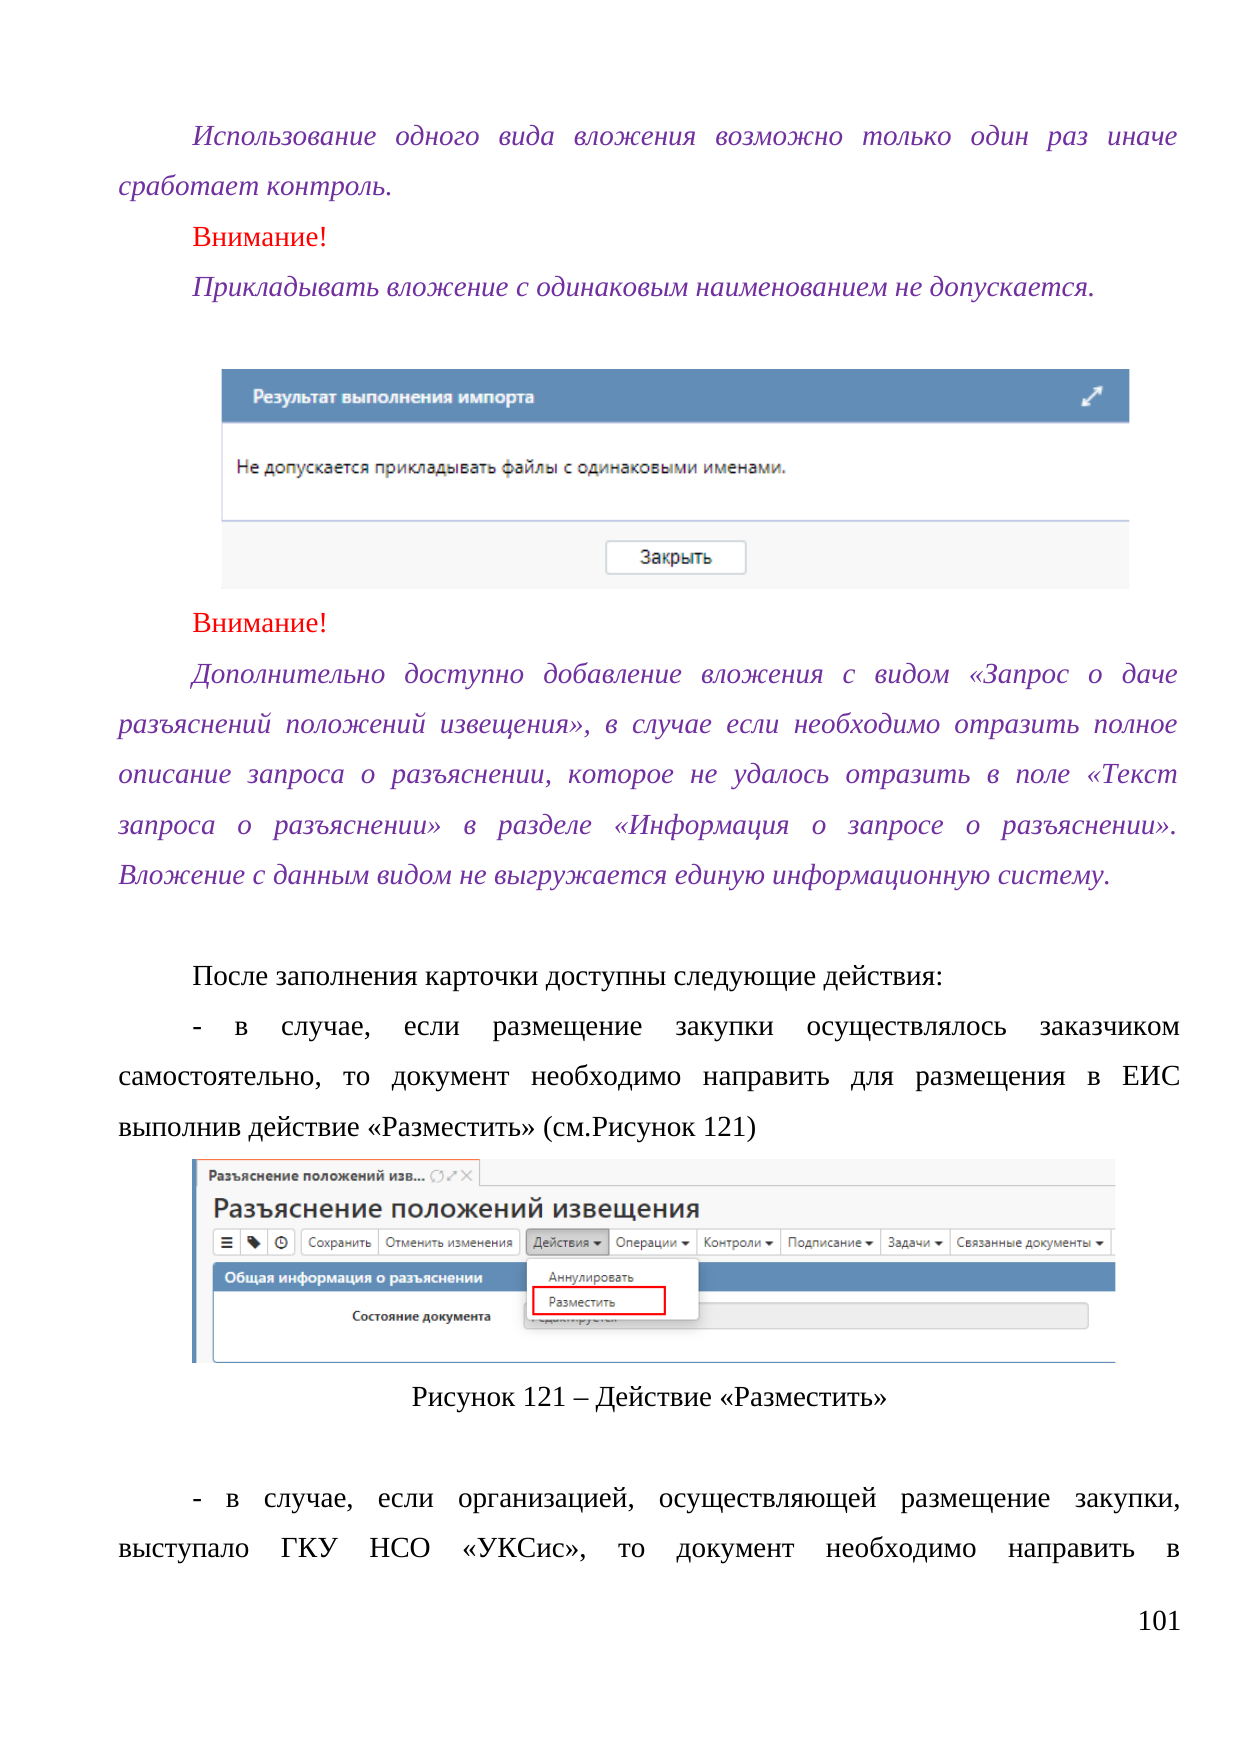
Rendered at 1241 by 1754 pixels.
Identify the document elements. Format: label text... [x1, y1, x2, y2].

picture [192, 1159, 1116, 1363]
list Дополнительно доступно добавление вложения с видом «Запрос о даче разъяснений положений извещения», в случае если необходимо отразить полное описание запроса о разъяснении, которое не удалось отразить в поле «Текст запроса о разъяснении» в разделе «Информация о запросе о разъяснении». Вложение с данным видом не выгружается единую информационную систему. [118, 656, 1181, 891]
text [118, 1480, 1181, 1564]
list Внимание! [118, 606, 1181, 639]
text Рисунок 121 – Действие «Разместить» [118, 1379, 1181, 1413]
list Прикладывать вложение с одинаковым наименованием не допускается. [118, 269, 1181, 303]
list Использование одного вида вложения возможно только один раз иначе сработает контроль. [118, 118, 1181, 202]
picture [221, 369, 1130, 589]
text - в случае, если размещение закупки осуществлялось заказчиком самостоятельно, то документ необходимо направить для размещения в ЕИС выполнив действие «Разместить» (см.Рисунок 121) [118, 1008, 1181, 1142]
text После заполнения карточки доступны следующие действия: [118, 958, 1181, 991]
list Внимание! [118, 219, 1181, 252]
